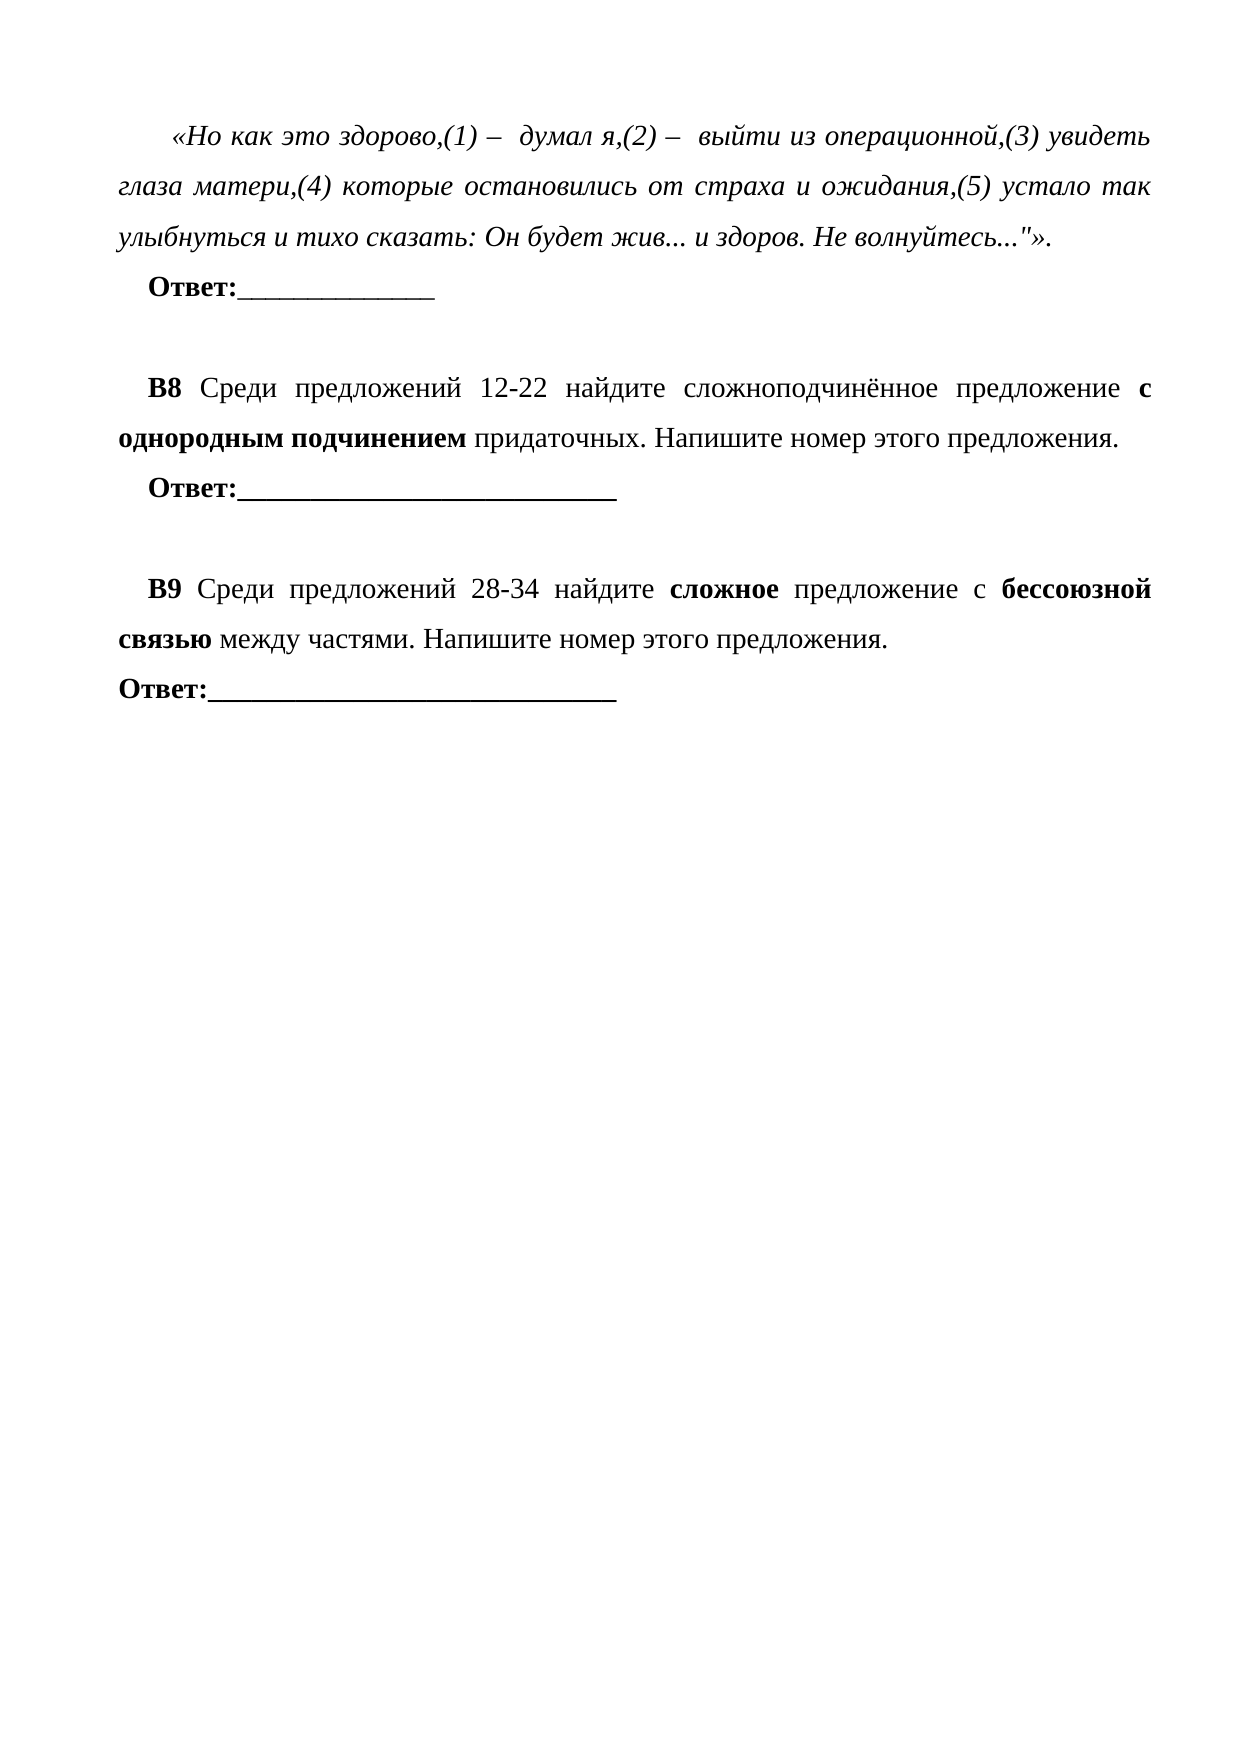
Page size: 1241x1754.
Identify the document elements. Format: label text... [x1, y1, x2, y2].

text В9 Среди предложений 28-34 найдите сложное предложение с бессоюзной связью между частями. Напишите номер этого предложения. [118, 571, 1152, 655]
text Ответ:__________________________ [118, 470, 1152, 504]
text «Но как это здорово,(1) – думал я,(2) – выйти из операционной,(3) увидеть глаза матери,(4) которые остановились от страха и ожидания,(5) устало так улыбнуться и тихо сказать: Он будет жив... и здоров. Не волнуйтесь..."». [118, 118, 1152, 252]
text Ответ: [118, 269, 1152, 303]
text В8 Среди предложений 12-22 найдите сложноподчинённое предложение с однородным подчинением придаточных. Напишите номер этого предложения. [118, 370, 1152, 453]
text Ответ:____________________________ [118, 672, 1152, 705]
